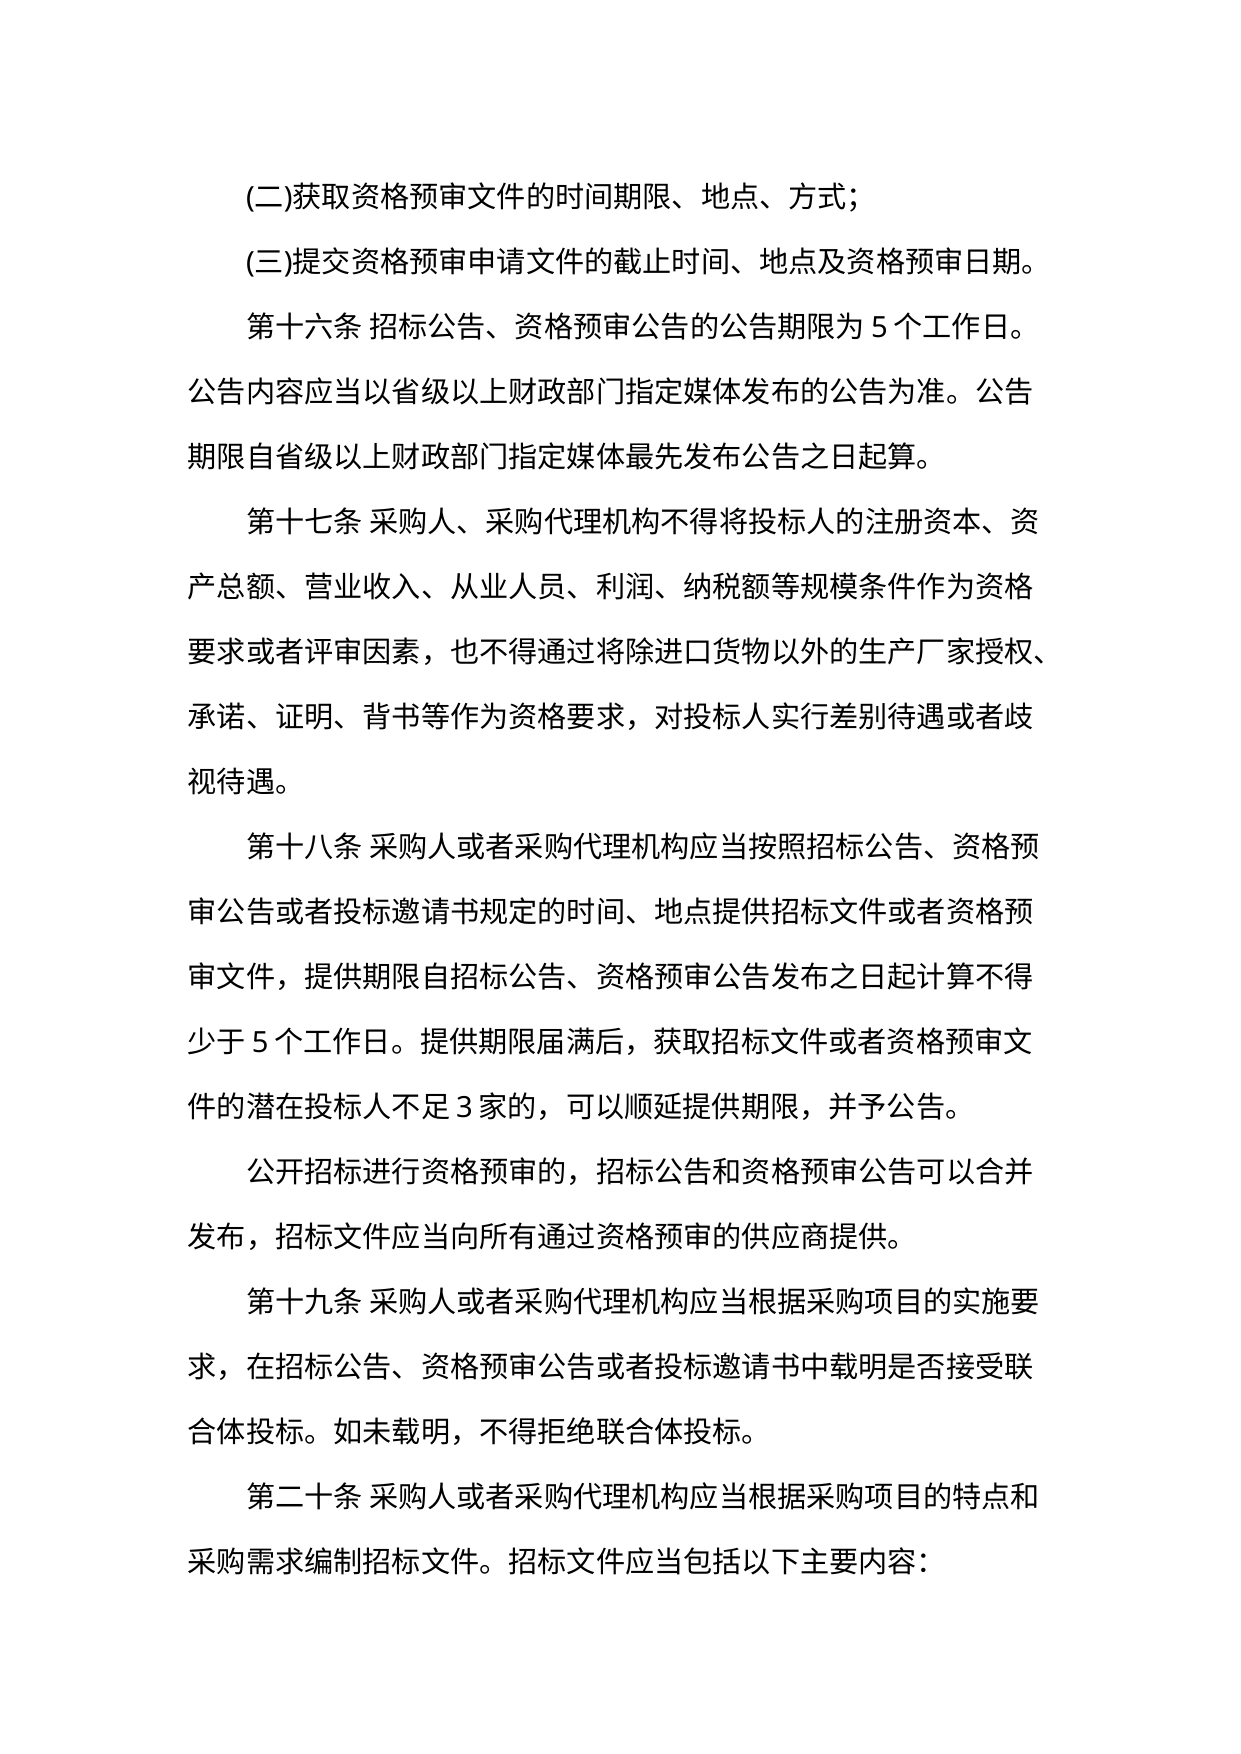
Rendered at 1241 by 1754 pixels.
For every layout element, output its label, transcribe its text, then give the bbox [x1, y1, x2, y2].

text (三)提交资格预审申请文件的截止时间、地点及资格预审日期。 [187, 227, 1053, 292]
text 第二十条 采购人或者采购代理机构应当根据采购项目的特点和采购需求编制招标文件。招标文件应当包括以下主要内容： [187, 1462, 1053, 1592]
text 第十六条 招标公告、资格预审公告的公告期限为5个工作日。公告内容应当以省级以上财政部门指定媒体发布的公告为准。公告期限自省级以上财政部门指定媒体最先发布公告之日起算。 [187, 292, 1053, 487]
text 公开招标进行资格预审的，招标公告和资格预审公告可以合并发布，招标文件应当向所有通过资格预审的供应商提供。 [187, 1137, 1053, 1267]
text 第十九条 采购人或者采购代理机构应当根据采购项目的实施要求，在招标公告、资格预审公告或者投标邀请书中载明是否接受联合体投标。如未载明，不得拒绝联合体投标。 [187, 1267, 1053, 1462]
text 第十七条 采购人、采购代理机构不得将投标人的注册资本、资产总额、营业收入、从业人员、利润、纳税额等规模条件作为资格要求或者评审因素，也不得通过将除进口货物以外的生产厂家授权、承诺、证明、背书等作为资格要求，对投标人实行差别待遇或者歧视待遇。 [187, 487, 1053, 812]
text (二)获取资格预审文件的时间期限、地点、方式； [187, 162, 1053, 227]
text 第十八条 采购人或者采购代理机构应当按照招标公告、资格预审公告或者投标邀请书规定的时间、地点提供招标文件或者资格预审文件，提供期限自招标公告、资格预审公告发布之日起计算不得少于5个工作日。提供期限届满后，获取招标文件或者资格预审文件的潜在投标人不足3家的，可以顺延提供期限，并予公告。 [187, 812, 1053, 1137]
